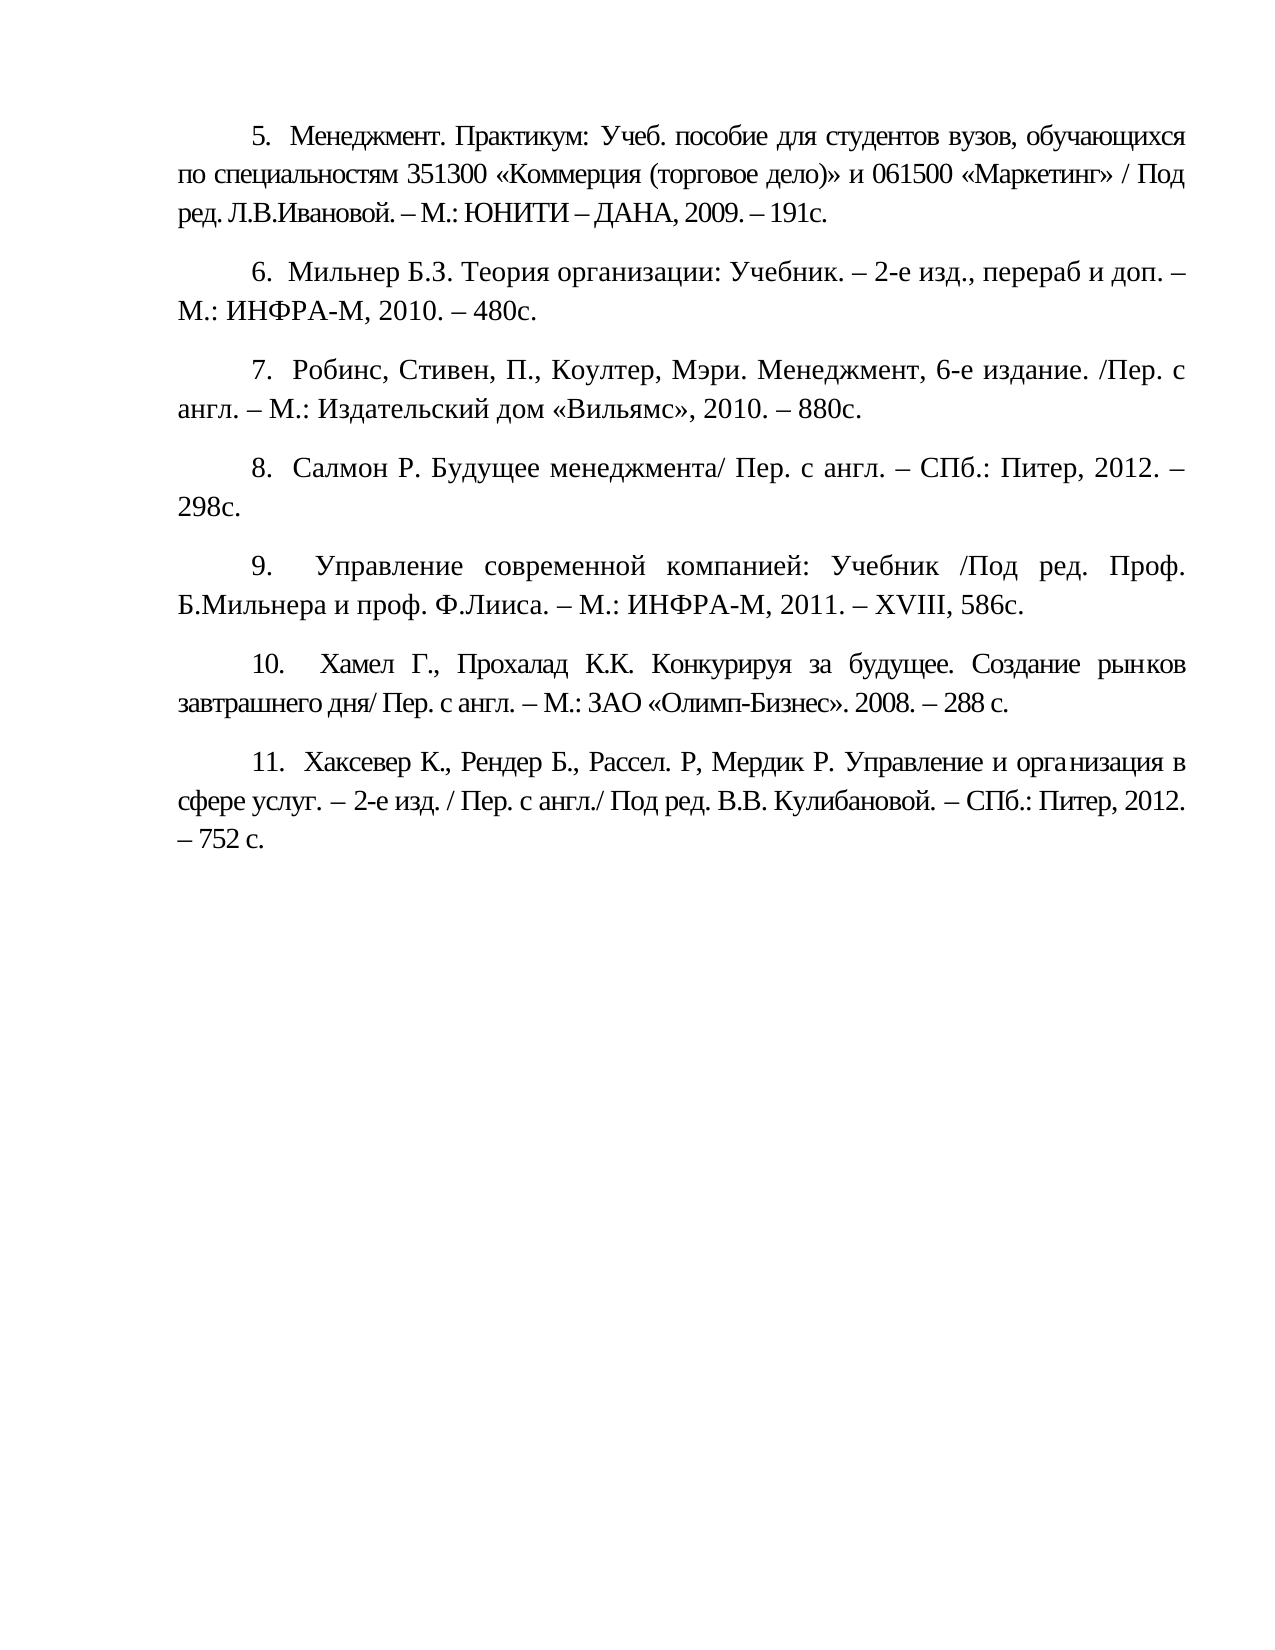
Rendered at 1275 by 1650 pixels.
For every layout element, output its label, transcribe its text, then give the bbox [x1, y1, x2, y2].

text 6. Мильнер Б.З. Теория организации: Учебник. – 2-е изд., перераб и доп. – М.: ИНФРА-М, 2010. – 480с. [177, 254, 1186, 327]
text 5. Менеджмент. Практикум: учеб. пособие для студентов вузов, обучающихся по специальностям 351300 «Коммерция (торговое дело)» и 061500 «Маркетинг» / Под ред. Л.В.Ивановой. – М.: ЮНИТИ – ДАНА, 2009. – 191с. [177, 118, 1186, 229]
text 9. Управление современной компанией: Учебник /Под ред. Проф. Б.Мильнера и проф. Ф.Лииса. – М.: ИНФРА-М, 2011. – ХVIII, 586с. [177, 548, 1186, 620]
text 8. Салмон Р. Будущее менеджмента/ Пер. с англ. – СПб.: Питер, 2012. – 298с. [177, 450, 1186, 522]
text 11. Хаксевер К., Рендер Б., Рассел. Р, Мердик Р. Управление и организация в сфере услуг. – 2-е изд. / Пер. с англ./ Под ред. В.В. Кулибановой. – СПб.: Питер, 2012. – 752 с. [177, 744, 1186, 855]
text 7. Робинс, Стивен, П., Коултер, Мэри. Менеджмент, 6-е издание. /Пер. с англ. – М.: Издательский дом «Вильямс», 2010. – 880с. [177, 352, 1186, 424]
text 10. Хамел Г., Прохалад К.К. Конкурируя за будущее. Создание рынков завтрашнего дня/ Пер. с англ. – М.: ЗАО «Олимп-Бизнес». 2008. – 288 с. [177, 646, 1186, 718]
